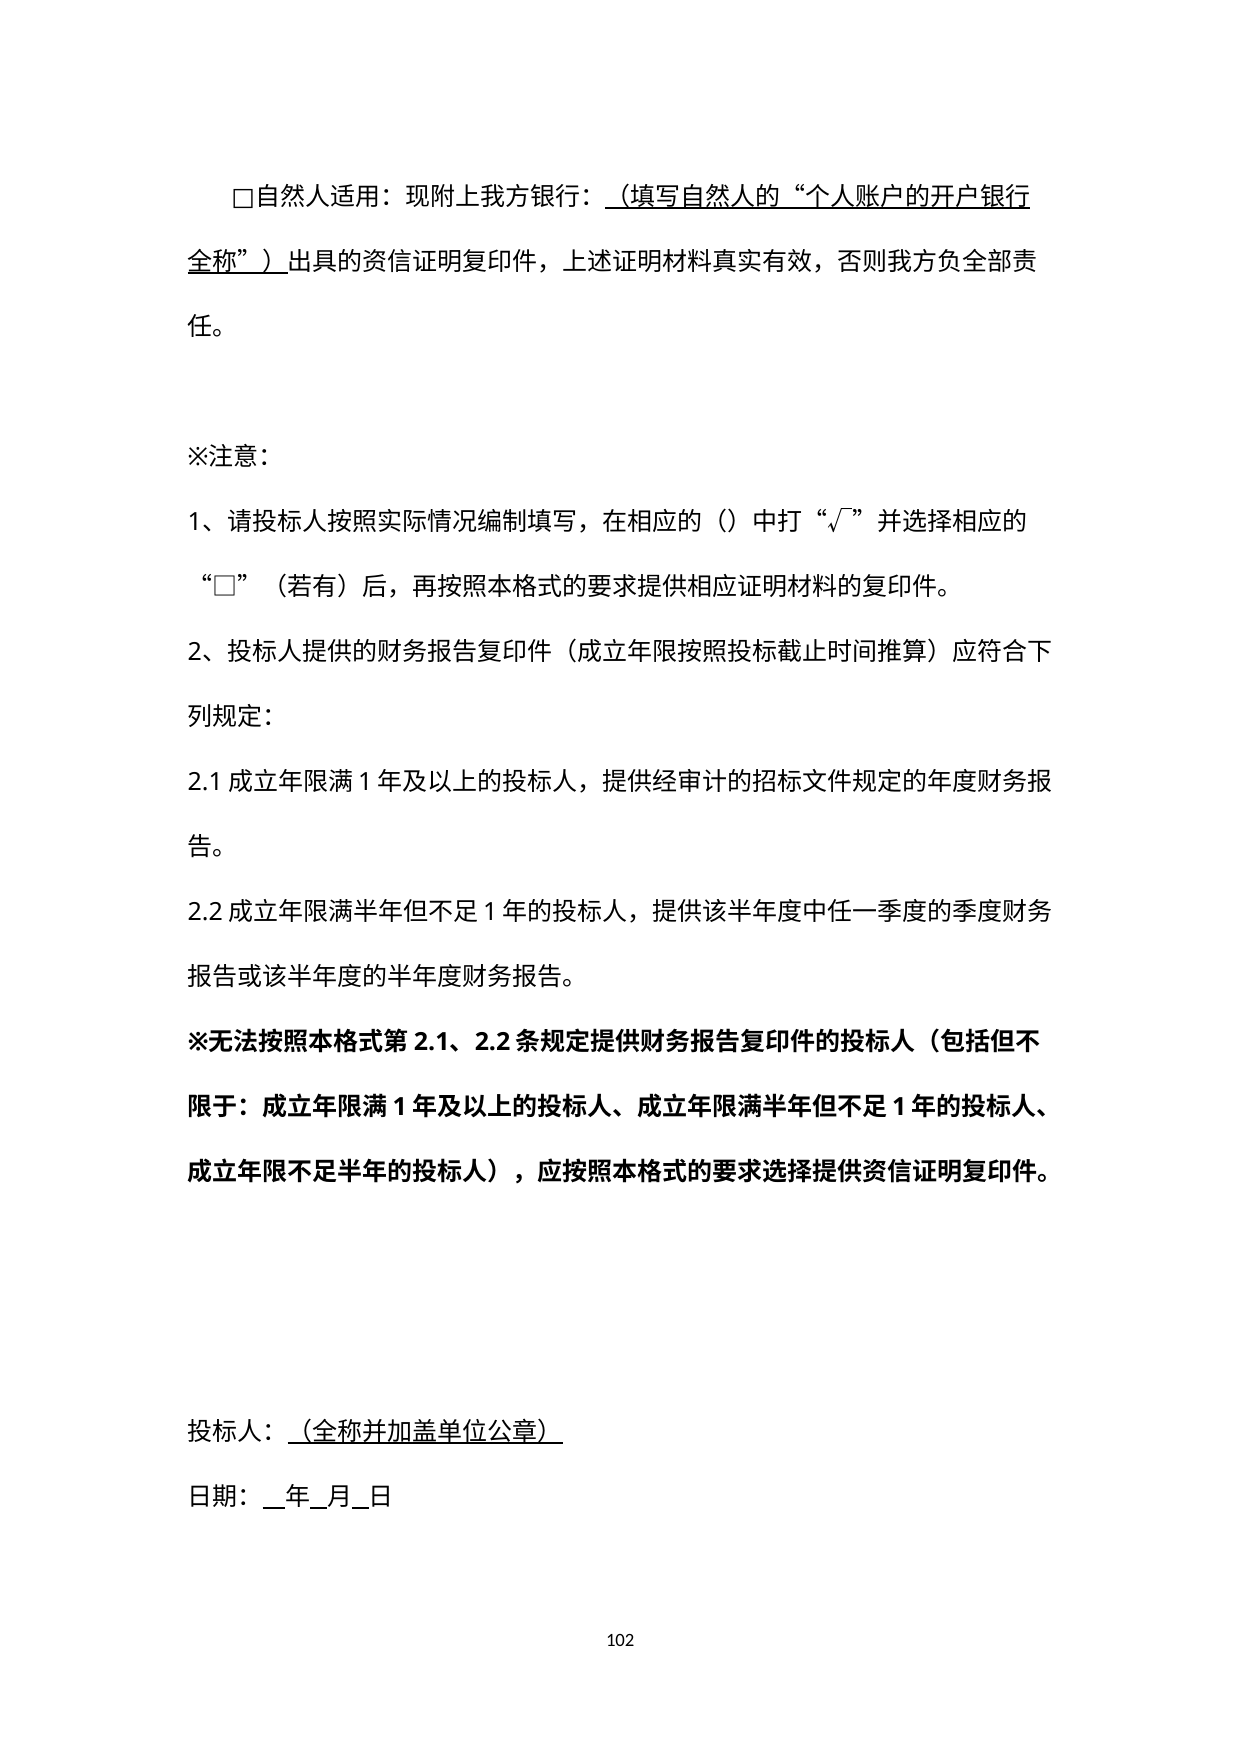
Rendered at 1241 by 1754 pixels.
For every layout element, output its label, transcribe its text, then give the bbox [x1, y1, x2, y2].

text 1、请投标人按照实际情况编制填写，在相应的（）中打“√”并选择相应的“□”（若有）后，再按照本格式的要求提供相应证明材料的复印件。 [187, 487, 1053, 617]
text 2.1成立年限满1年及以上的投标人，提供经审计的招标文件规定的年度财务报告。 [187, 747, 1053, 877]
text ※注意： [187, 422, 1053, 487]
text 投标人：（全称并加盖单位公章） [187, 1397, 1053, 1462]
text 2.2成立年限满半年但不足1年的投标人，提供该半年度中任一季度的季度财务报告或该半年度的半年度财务报告。 [187, 877, 1053, 1007]
text ※无法按照本格式第2.1、2.2条规定提供财务报告复印件的投标人（包括但不限于：成立年限满1年及以上的投标人、成立年限满半年但不足1年的投标人、成立年限不足半年的投标人），应按照本格式的要求选择提供资信证明复印件。 [187, 1007, 1053, 1267]
text 2、投标人提供的财务报告复印件（成立年限按照投标截止时间推算）应符合下列规定： [187, 617, 1053, 747]
text □自然人适用：现附上我方银行：（填写自然人的“个人账户的开户银行全称”）出具的资信证明复印件，上述证明材料真实有效，否则我方负全部责任。 [187, 162, 1053, 357]
text 日期： 年 月 日 [187, 1462, 1053, 1527]
